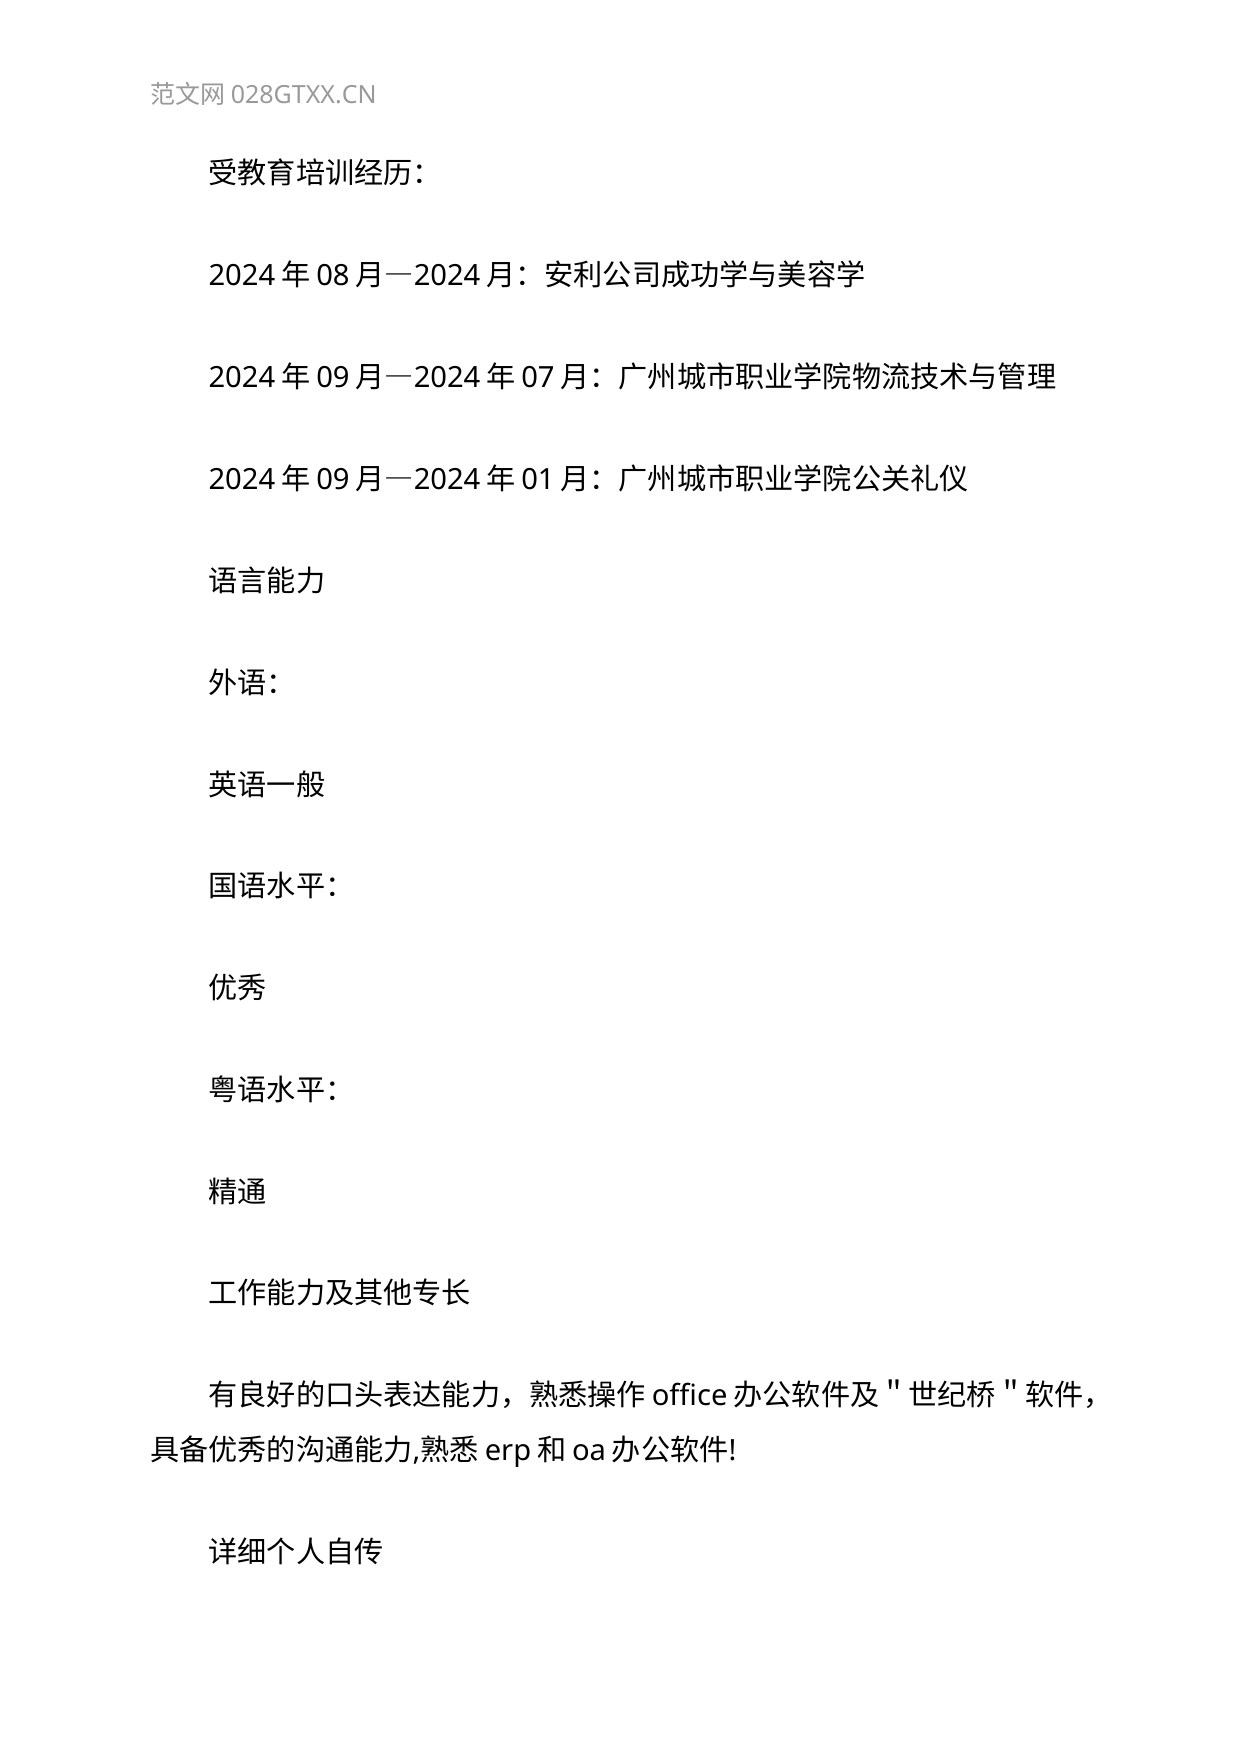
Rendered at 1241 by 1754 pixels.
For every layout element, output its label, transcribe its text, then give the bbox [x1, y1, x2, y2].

text 外语： [150, 659, 1090, 702]
text 粤语水平： [150, 1067, 1090, 1109]
text 2024年09月—2024年01月：广州城市职业学院公关礼仪 [150, 456, 1090, 498]
text 详细个人自传 [150, 1529, 1090, 1571]
text 2024年09月—2024年07月：广州城市职业学院物流技术与管理 [150, 354, 1090, 396]
text 优秀 [150, 965, 1090, 1007]
text 英语一般 [150, 761, 1090, 803]
text 语言能力 [150, 558, 1090, 600]
text 有良好的口头表达能力，熟悉操作office办公软件及＂世纪桥＂软件，具备优秀的沟通能力,熟悉erp和oa办公软件! [150, 1372, 1090, 1469]
text 国语水平： [150, 863, 1090, 905]
text 工作能力及其他专长 [150, 1270, 1090, 1312]
text 精通 [150, 1168, 1090, 1211]
text 受教育培训经历： [150, 150, 1090, 192]
text 2024年08月—2024月：安利公司成功学与美容学 [150, 252, 1090, 294]
